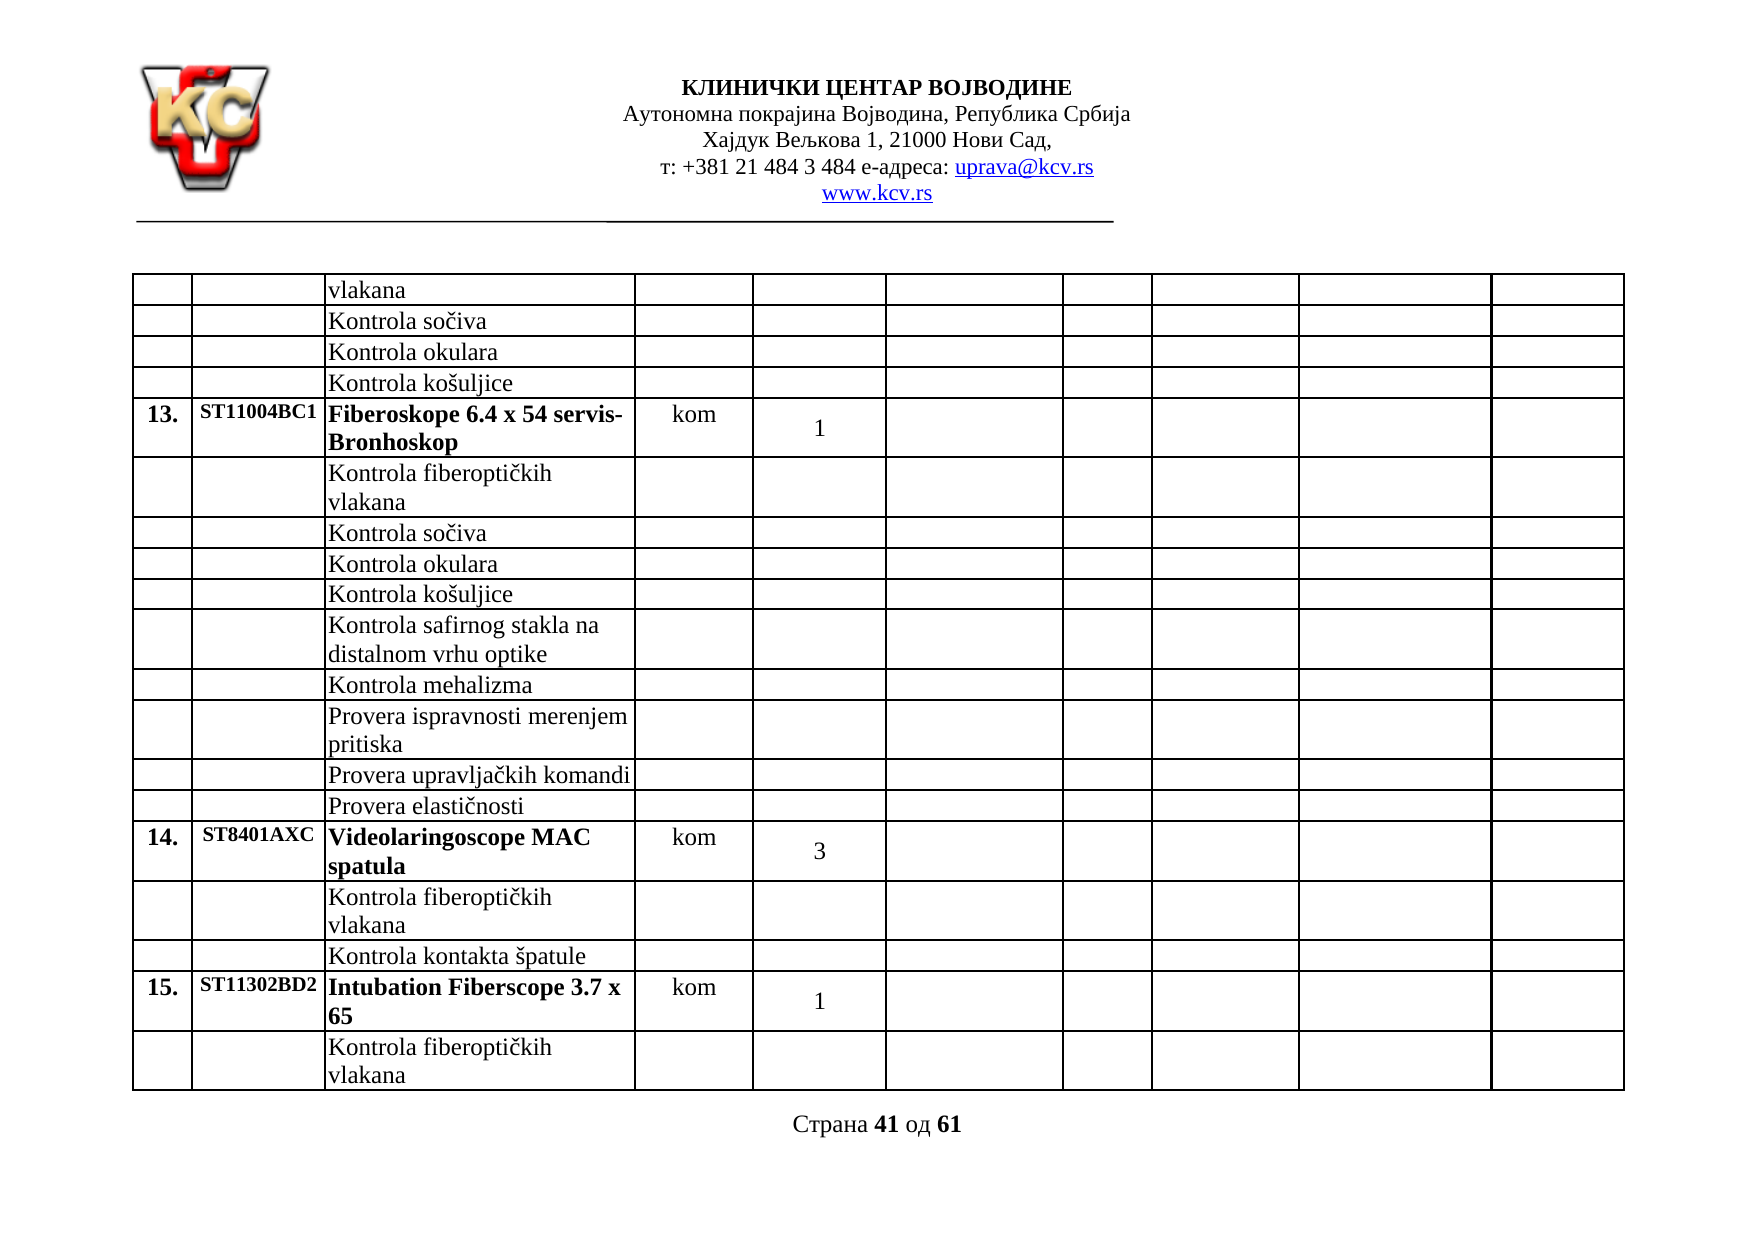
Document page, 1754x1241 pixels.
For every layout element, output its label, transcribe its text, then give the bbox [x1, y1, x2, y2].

table_cell ST8401AXC [193, 822, 324, 879]
table_cell [1493, 1032, 1623, 1089]
table_cell [1153, 580, 1298, 608]
table_cell Kontrola fiberoptičkih vlakana [326, 458, 634, 516]
table_cell [1300, 1032, 1490, 1089]
table_cell Provera elastičnosti [326, 791, 634, 820]
table_cell Kontrola okulara [326, 549, 634, 577]
table_cell [1064, 337, 1151, 366]
table_cell [1300, 972, 1490, 1029]
table_cell [1493, 518, 1623, 547]
table_cell [193, 760, 324, 789]
table_cell [1153, 518, 1298, 547]
table_cell [134, 941, 191, 970]
table_cell [1153, 399, 1298, 456]
table_cell [887, 610, 1062, 668]
table_cell [636, 670, 752, 699]
table_cell [193, 306, 324, 335]
table_cell [1153, 791, 1298, 820]
table_cell Kontrola košulјice [326, 580, 634, 608]
table_cell [1153, 549, 1298, 577]
table_cell Intubation Fiberscope 3.7 x 65 [326, 972, 634, 1029]
table_cell [134, 882, 191, 939]
table_cell [134, 518, 191, 547]
table_cell Kontrola sočiva [326, 518, 634, 547]
table_cell [1300, 337, 1490, 366]
table_cell [193, 580, 324, 608]
table_cell [1493, 549, 1623, 577]
table_cell [1153, 941, 1298, 970]
table_cell [193, 791, 324, 820]
table_cell [1493, 791, 1623, 820]
table_cell Kontrola fiberoptičkih vlakana [326, 882, 634, 939]
table_cell [636, 368, 752, 397]
table_cell [754, 458, 885, 516]
table_cell [754, 791, 885, 820]
picture [137, 62, 274, 193]
table_cell [193, 337, 324, 366]
table_cell [134, 1032, 191, 1089]
table_cell Provera upravlјačkih komandi [326, 760, 634, 789]
table_cell [754, 580, 885, 608]
table_cell [134, 670, 191, 699]
table_cell [754, 701, 885, 758]
table_cell [1300, 549, 1490, 577]
table_cell [1300, 275, 1490, 304]
table_cell [887, 1032, 1062, 1089]
table_cell [1153, 822, 1298, 879]
table_cell kom [636, 822, 752, 879]
table_cell [1064, 610, 1151, 668]
table_cell [193, 1032, 324, 1089]
table_cell [1493, 760, 1623, 789]
table_cell [636, 549, 752, 577]
table_cell [887, 822, 1062, 879]
table_cell [1064, 791, 1151, 820]
table_cell [1493, 882, 1623, 939]
table_cell [1493, 399, 1623, 456]
table_cell [1153, 610, 1298, 668]
table_cell [193, 368, 324, 397]
table_cell [1300, 670, 1490, 699]
table_cell [1153, 337, 1298, 366]
table_cell kom [636, 972, 752, 1029]
table_cell [1064, 549, 1151, 577]
table_cell [1064, 701, 1151, 758]
table_cell [887, 549, 1062, 577]
table_cell [754, 760, 885, 789]
table_cell [1064, 1032, 1151, 1089]
table_cell Kontrola kontakta špatule [326, 941, 634, 970]
table_cell [636, 760, 752, 789]
table_cell [1493, 337, 1623, 366]
table_cell [1300, 701, 1490, 758]
table_cell [1064, 458, 1151, 516]
table_cell [1300, 306, 1490, 335]
table_cell [134, 580, 191, 608]
table_cell 1 [754, 972, 885, 1029]
table_cell [636, 941, 752, 970]
table_cell [887, 670, 1062, 699]
table_cell [1493, 701, 1623, 758]
table_cell [193, 458, 324, 516]
table_cell kom [636, 399, 752, 456]
table_cell 14. [134, 822, 191, 879]
table_cell [1064, 580, 1151, 608]
table_cell 13. [134, 399, 191, 456]
table_cell [193, 701, 324, 758]
table_cell [887, 760, 1062, 789]
table_cell [1064, 760, 1151, 789]
table_cell ST11302BD2 [193, 972, 324, 1029]
table_cell [1064, 399, 1151, 456]
table_cell [193, 610, 324, 668]
table_cell [754, 518, 885, 547]
table_cell [754, 610, 885, 668]
table_cell [1493, 580, 1623, 608]
table_cell Kontrola okulara [326, 337, 634, 366]
table_cell [887, 791, 1062, 820]
table_cell [1153, 760, 1298, 789]
table_cell Kontrola mehalizma [326, 670, 634, 699]
table_cell [1493, 610, 1623, 668]
table_cell [134, 368, 191, 397]
table_cell [1064, 972, 1151, 1029]
table_cell [636, 275, 752, 304]
table_cell [754, 275, 885, 304]
table_cell [1064, 368, 1151, 397]
table_cell [1493, 368, 1623, 397]
table_cell [1153, 458, 1298, 516]
table_cell [887, 399, 1062, 456]
table_cell [887, 306, 1062, 335]
table_cell [754, 337, 885, 366]
table_cell [1064, 306, 1151, 335]
table_cell [1300, 580, 1490, 608]
table_cell [1153, 701, 1298, 758]
table_cell [887, 882, 1062, 939]
table_cell [1153, 1032, 1298, 1089]
table_cell [134, 791, 191, 820]
table_cell [754, 882, 885, 939]
table_cell [1153, 882, 1298, 939]
table_cell Kontrola fiberoptičkih vlakana [326, 1032, 634, 1089]
table_cell [636, 337, 752, 366]
table_cell Provera ispravnosti merenjem pritiska [326, 701, 634, 758]
table_cell Kontrola fiberoptičkih vlakana [326, 275, 634, 304]
table_cell [1153, 368, 1298, 397]
table_cell [134, 275, 191, 304]
table_cell [887, 368, 1062, 397]
table_cell [1153, 275, 1298, 304]
table_cell [754, 670, 885, 699]
table_cell [636, 580, 752, 608]
table_cell [1300, 399, 1490, 456]
table_cell [754, 549, 885, 577]
table_cell [1493, 941, 1623, 970]
table_cell [754, 941, 885, 970]
table_cell [1153, 670, 1298, 699]
table_cell ST11004BC1 [193, 399, 324, 456]
table_cell [887, 518, 1062, 547]
table_cell [887, 580, 1062, 608]
table_cell [1064, 941, 1151, 970]
table_cell [1300, 458, 1490, 516]
table_cell [1064, 670, 1151, 699]
table_cell [1493, 972, 1623, 1029]
table_cell [193, 518, 324, 547]
table_cell 15. [134, 972, 191, 1029]
table_cell [1300, 882, 1490, 939]
table_cell [1300, 941, 1490, 970]
table_cell 1 [754, 399, 885, 456]
table_cell Fiberoskope 6.4 x 54 servis-Bronhoskop [326, 399, 634, 456]
table_cell [887, 941, 1062, 970]
table_cell [193, 941, 324, 970]
table_cell [1493, 670, 1623, 699]
table_cell [754, 306, 885, 335]
table_cell [1300, 791, 1490, 820]
table_cell [1300, 760, 1490, 789]
table_cell [1300, 610, 1490, 668]
table_cell [887, 972, 1062, 1029]
table_cell [636, 458, 752, 516]
table_cell [1300, 518, 1490, 547]
table_cell [887, 458, 1062, 516]
table_cell [134, 458, 191, 516]
table_cell [887, 701, 1062, 758]
table_cell [1064, 882, 1151, 939]
table_cell Kontrola safirnog stakla na distalnom vrhu optike [326, 610, 634, 668]
table_cell [1493, 306, 1623, 335]
table_cell [636, 701, 752, 758]
table_cell [754, 368, 885, 397]
table_cell [134, 701, 191, 758]
table_cell [636, 518, 752, 547]
table_cell [193, 275, 324, 304]
table_cell [636, 882, 752, 939]
table_cell [134, 337, 191, 366]
table_cell Kontrola sočiva [326, 306, 634, 335]
table_cell [1493, 822, 1623, 879]
table_cell [1064, 275, 1151, 304]
table_cell [193, 882, 324, 939]
table_cell [193, 549, 324, 577]
table_cell [134, 306, 191, 335]
table_cell [1493, 458, 1623, 516]
table_cell [1300, 822, 1490, 879]
table_cell [1493, 275, 1623, 304]
table_cell [1153, 306, 1298, 335]
table_cell [1064, 518, 1151, 547]
table_cell [134, 760, 191, 789]
table_cell [887, 337, 1062, 366]
table_cell Kontrola košulјice [326, 368, 634, 397]
table_cell [1300, 368, 1490, 397]
table_cell [1153, 972, 1298, 1029]
table_cell [887, 275, 1062, 304]
table_cell [134, 549, 191, 577]
table_cell [636, 610, 752, 668]
table_cell [636, 1032, 752, 1089]
table_cell [754, 1032, 885, 1089]
table_cell [1064, 822, 1151, 879]
table_cell [636, 306, 752, 335]
table_cell [636, 791, 752, 820]
table_cell [193, 670, 324, 699]
table_cell 3 [754, 822, 885, 879]
table_cell Videolaringoscope MAC spatula [326, 822, 634, 879]
table_cell [134, 610, 191, 668]
